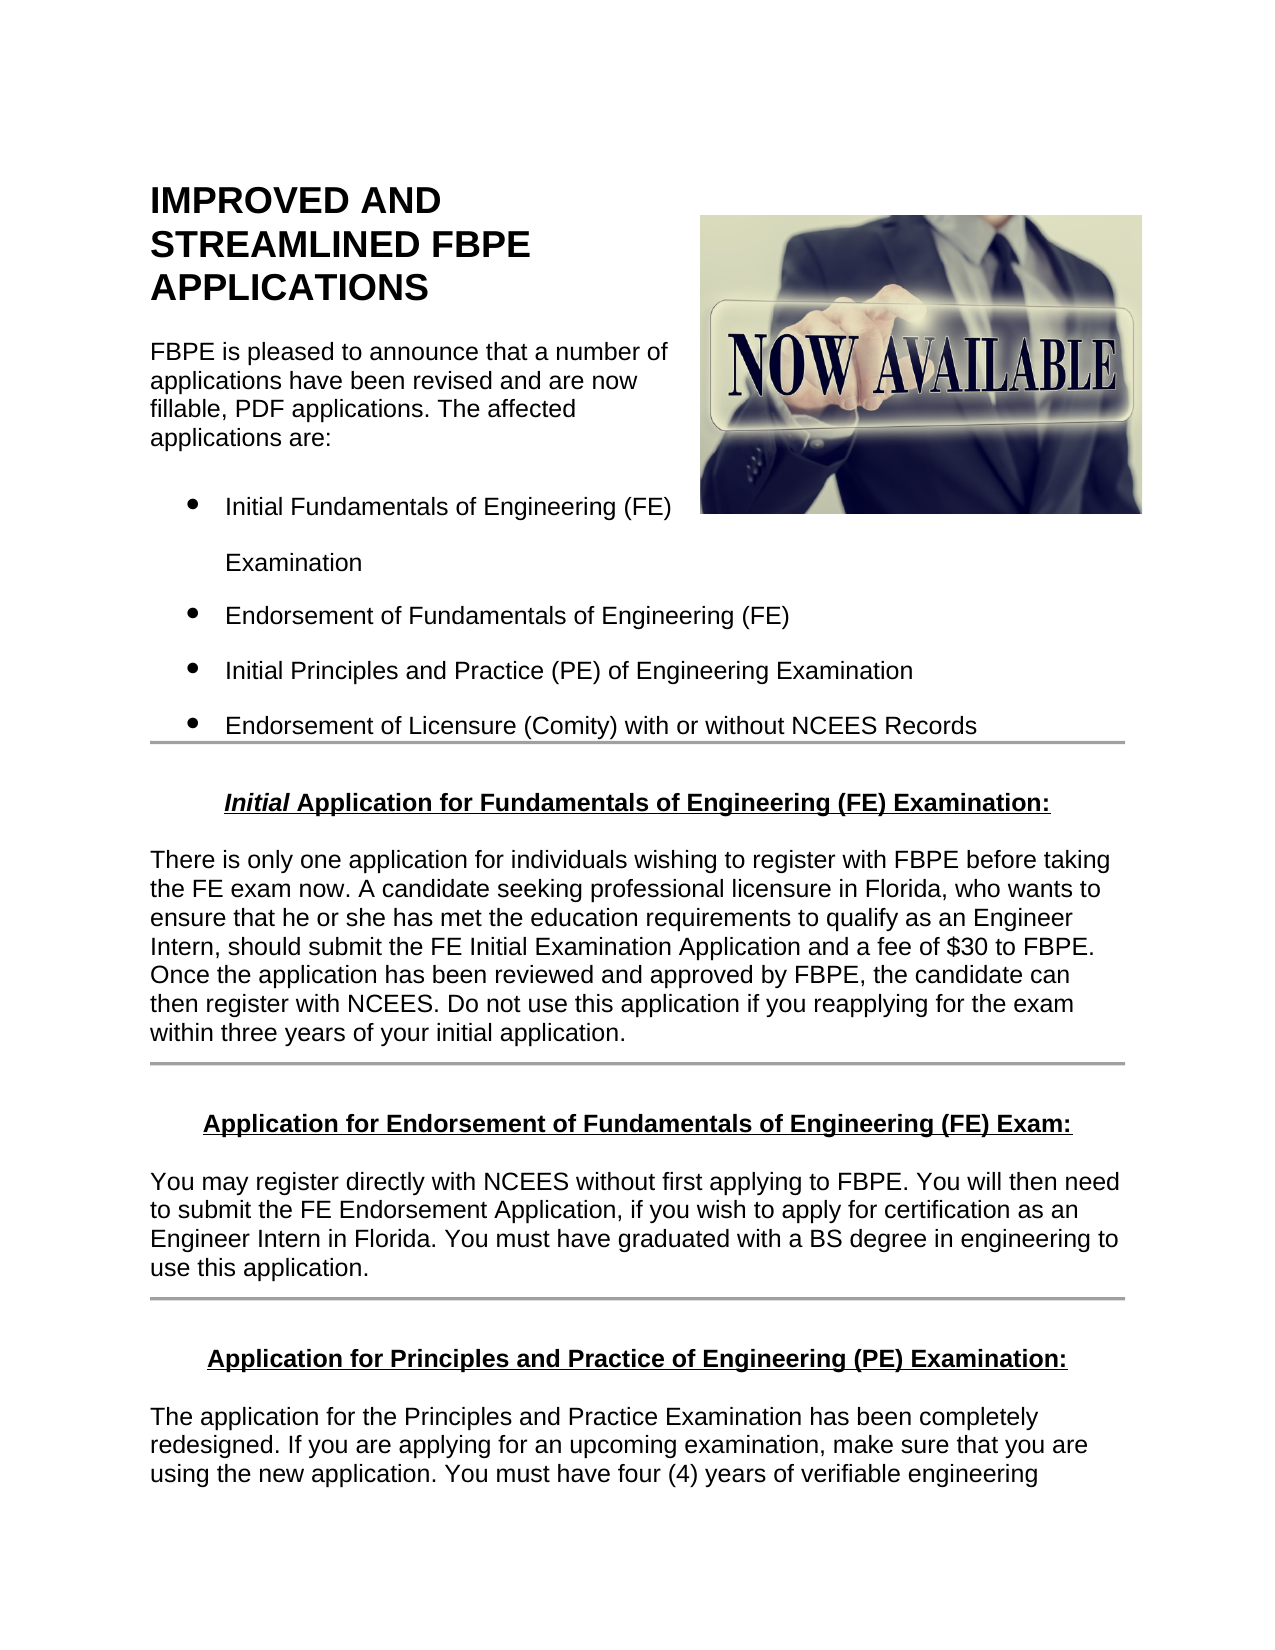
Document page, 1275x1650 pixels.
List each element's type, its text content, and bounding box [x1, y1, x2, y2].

text Application for Principles and Practice of Engineering (PE) Examination: [150, 1344, 1125, 1402]
text IMPROVED AND STREAMLINED FBPE APPLICATIONS [150, 179, 1125, 337]
subtitle Initial Principles and Practice (PE) of Engineering Examination [187, 632, 1125, 686]
text Initial Application for Fundamentals of Engineering (FE) Examination: [150, 788, 1125, 845]
text Application for Endorsement of Fundamentals of Engineering (FE) Exam: [150, 1109, 1125, 1167]
text You may register directly with NCEES without first applying to FBPE. You will then need to submit the FE Endorsement Application, if you wish to apply for certification as an Engineer Intern in Florida. You must have graduated with a BS degree in engineering to use this application. [150, 1167, 1125, 1282]
text There is only one application for individuals wishing to register with FBPE before taking the FE exam now. A candidate seeking professional licensure in Florida, who wants to ensure that he or she has met the education requirements to qualify as an Engineer Intern, should submit the FE Initial Examination Application and a fee of $30 to FBPE. Once the application has been reviewed and approved by FBPE, the candidate can then register with NCEES. Do not use this application if you reapplying for the exam within three years of your initial application. [150, 845, 1125, 1047]
subtitle Initial Fundamentals of Engineering (FE) Examination [187, 467, 1125, 577]
subtitle Endorsement of Fundamentals of Engineering (FE) [187, 577, 1125, 632]
text FBPE is pleased to announce that a number of applications have been revised and are now fillable, PDF applications. The affected applications are: [150, 337, 700, 452]
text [150, 1402, 1125, 1488]
subtitle Endorsement of Licensure (Comity) with or without NCEES Records [187, 686, 1125, 740]
picture [700, 215, 1143, 514]
